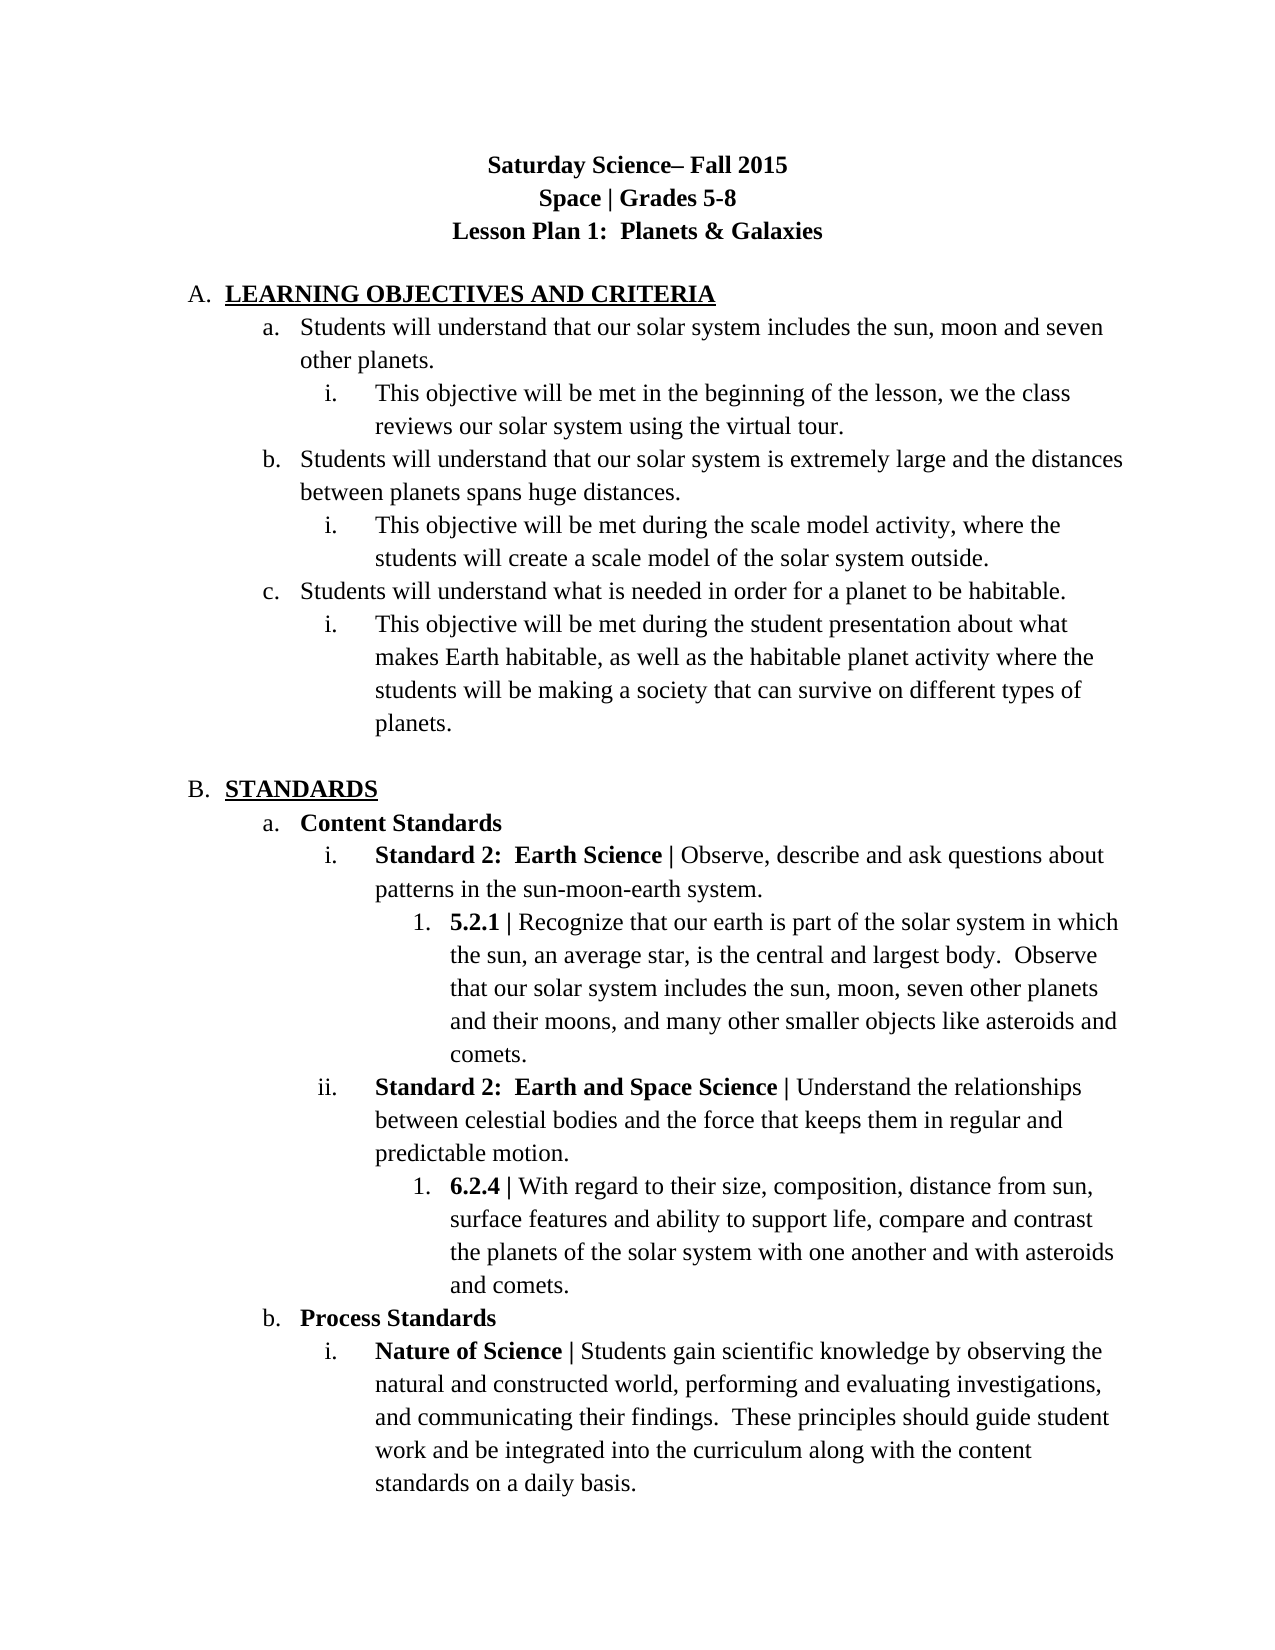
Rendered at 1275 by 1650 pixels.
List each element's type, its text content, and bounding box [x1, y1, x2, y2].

list LEARNING OBJECTIVES AND CRITERIA [187, 279, 1125, 308]
list Content Standards [262, 808, 1125, 836]
list Students will understand what is needed in order for a planet to be habitable. [262, 576, 1125, 605]
text Space | Grades 5-8 [150, 183, 1125, 212]
list Standard 2: Earth and Space Science | Understand the relationships between celestial bodies and the force that keeps them in regular and predictable motion. [337, 1072, 1125, 1167]
list 6.2.4 | With regard to their size, composition, distance from sun, surface features and ability to support life, compare and contrast the planets of the solar system with one another and with asteroids and comets. [412, 1171, 1125, 1299]
text Saturday Science– Fall 2015 [150, 150, 1125, 179]
list Students will understand that our solar system includes the sun, moon and seven other planets. [262, 312, 1125, 374]
list Standard 2: Earth Science | Observe, describe and ask questions about patterns in the sun-moon-earth system. [337, 841, 1125, 902]
list STANDARDS [187, 774, 1125, 803]
text Lesson Plan 1: Planets & Galaxies [150, 216, 1125, 245]
list This objective will be met during the student presentation about what makes Earth habitable, as well as the habitable planet activity where the students will be making a society that can survive on different types of planets. [337, 609, 1125, 737]
list Process Standards [262, 1303, 1125, 1332]
list Nature of Science | Students gain scientific knowledge by observing the natural and constructed world, performing and evaluating investigations, and communicating their findings. These principles should guide student work and be integrated into the curriculum along with the content standards on a daily basis. [337, 1336, 1125, 1497]
list Students will understand that our solar system is extremely large and the distances between planets spans huge distances. [262, 444, 1125, 506]
list 5.2.1 | Recognize that our earth is part of the solar system in which the sun, an average star, is the central and largest body. Observe that our solar system includes the sun, moon, seven other planets and their moons, and many other smaller objects like asteroids and comets. [412, 907, 1125, 1067]
list This objective will be met during the scale model activity, where the students will create a scale model of the solar system outside. [337, 510, 1125, 572]
list This objective will be met in the beginning of the lesson, we the class reviews our solar system using the virtual tour. [337, 378, 1125, 440]
